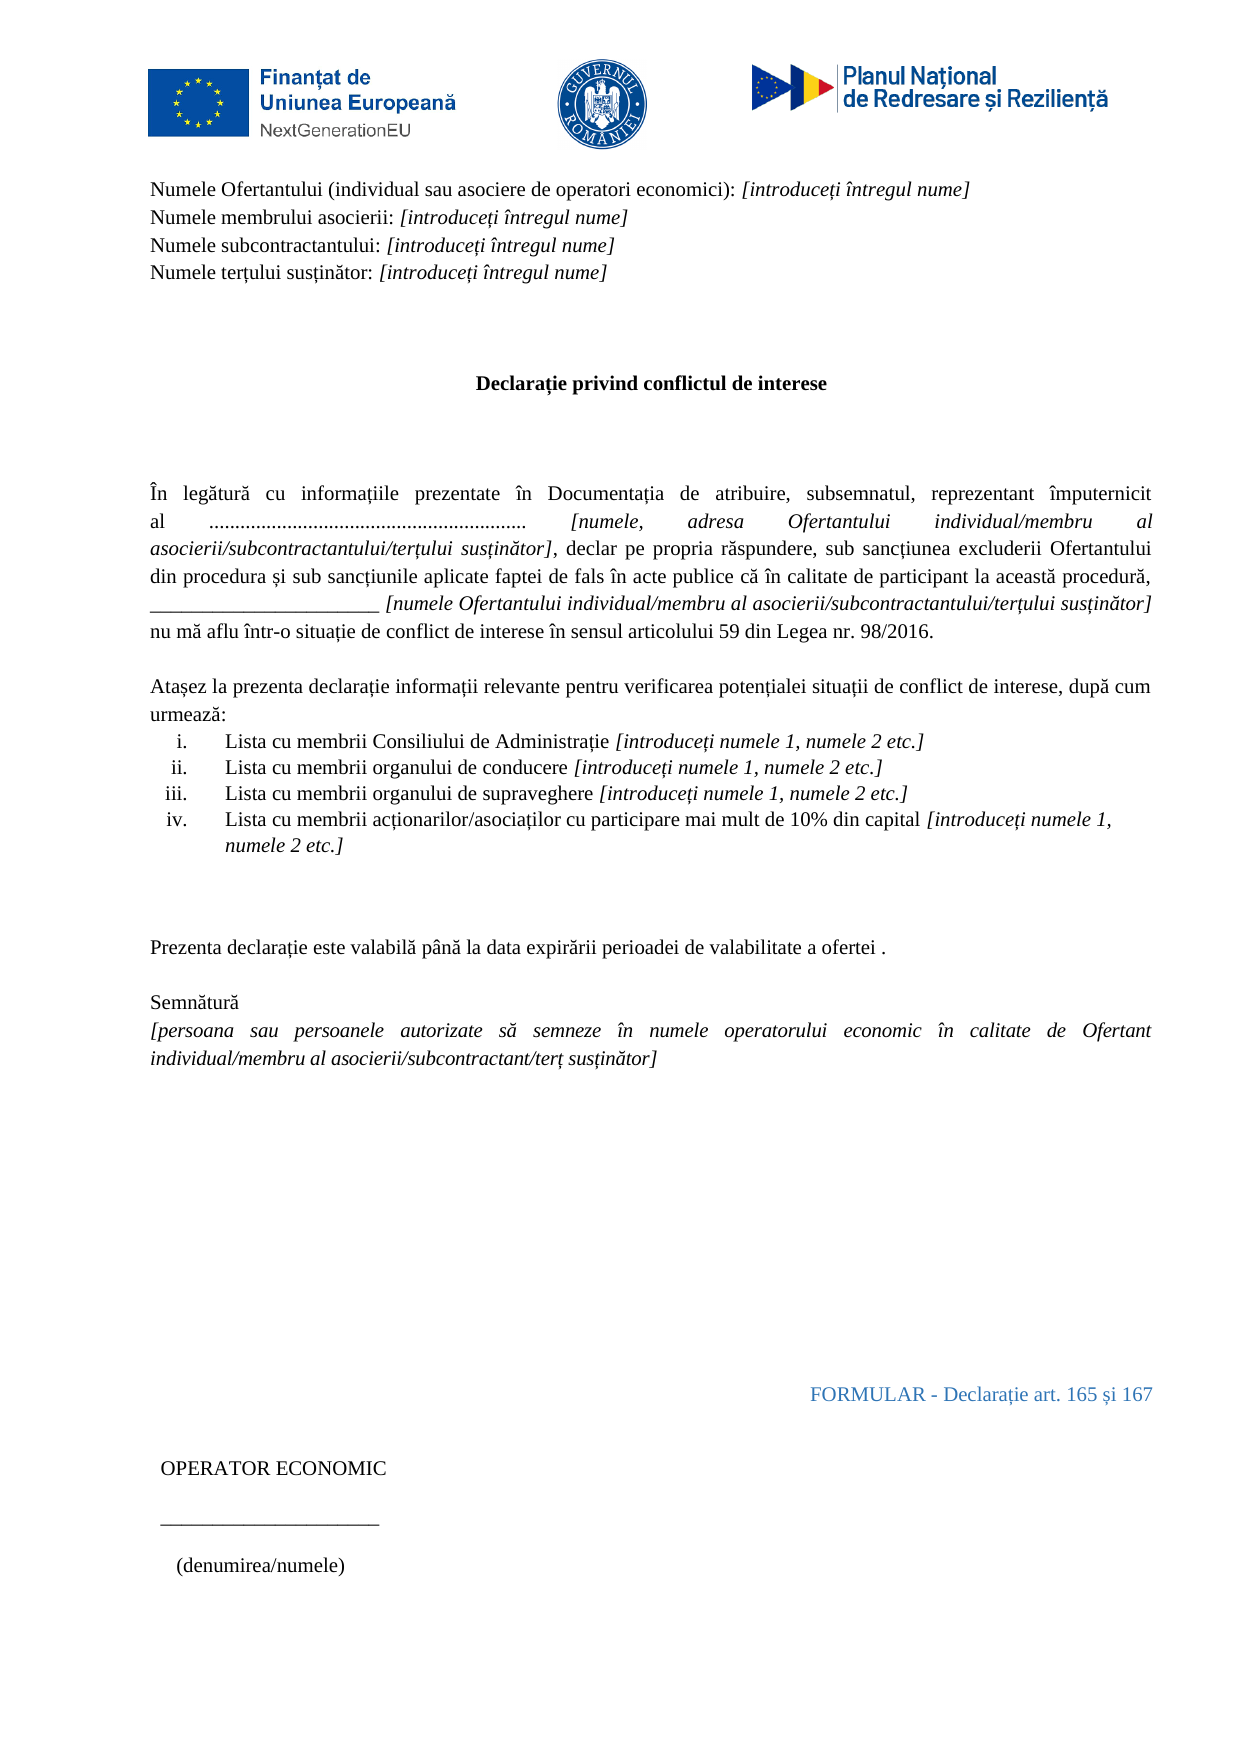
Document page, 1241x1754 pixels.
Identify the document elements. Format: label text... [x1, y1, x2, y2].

picture [746, 59, 1114, 119]
list Lista cu membrii acționarilor/asociaților cu participare mai mult de 10% din capital [introduceți numele 1, numele 2 etc.] [187, 807, 1153, 857]
subtitle FORMULAR - Declarație art. 165 și 167 [150, 1381, 1153, 1406]
list Lista cu membrii organului de supraveghere [introduceți numele 1, numele 2 etc.] [187, 781, 1153, 805]
picture [140, 59, 485, 145]
text Declarație privind conflictul de interese [150, 371, 1153, 394]
text Numele subcontractantului: [introduceți întregul nume] [150, 232, 1153, 257]
text Numele Ofertantului (individual sau asociere de operatori economici): [introduceți întregul nume] [150, 177, 1153, 201]
text În legătură cu informațiile prezentate în Documentația de atribuire, subsemnatul, reprezentant împuternicit al ............................................................. [numele, adresa Ofertantului individual/membru al asocierii/subcontractantului/terțului susținător], declar pe propria răspundere, sub sancțiunea excluderii Ofertantului din procedura și sub sancțiunile aplicate faptei de fals în acte publice că în calitate de participant la această procedură, ______________________ [numele Ofertantului individual/membru al asocierii/subcontractantului/terțului susținător] nu mă aflu într-o situație de conflict de interese în sensul articolului 59 din Legea nr. 98/2016. [150, 481, 1153, 643]
text Atașez la prezenta declarație informații relevante pentru verificarea potențialei situații de conflict de interese, după cum urmează: [150, 674, 1153, 726]
list Lista cu membrii organului de conducere [introduceți numele 1, numele 2 etc.] [187, 755, 1153, 779]
text Numele terțului susținător: [introduceți întregul nume] [150, 260, 1153, 284]
text [persoana sau persoanele autorizate să semneze în numele operatorului economic în calitate de Ofertant individual/membru al asocierii/subcontractant/terț susținător] [150, 1018, 1153, 1069]
text OPERATOR ECONOMIC [150, 1456, 1143, 1480]
text Numele membrului asocierii: [introduceți întregul nume] [150, 205, 1153, 229]
text Semnătură [150, 990, 1153, 1014]
list Lista cu membrii Consiliului de Administrație [introduceți numele 1, numele 2 etc.] [187, 729, 1153, 753]
text Prezenta declarație este valabilă până la data expirării perioadei de valabilitate a ofertei . [150, 935, 1153, 959]
picture [556, 59, 648, 150]
text (denumirea/numele) [150, 1553, 1143, 1577]
text _____________________ [150, 1504, 1143, 1528]
